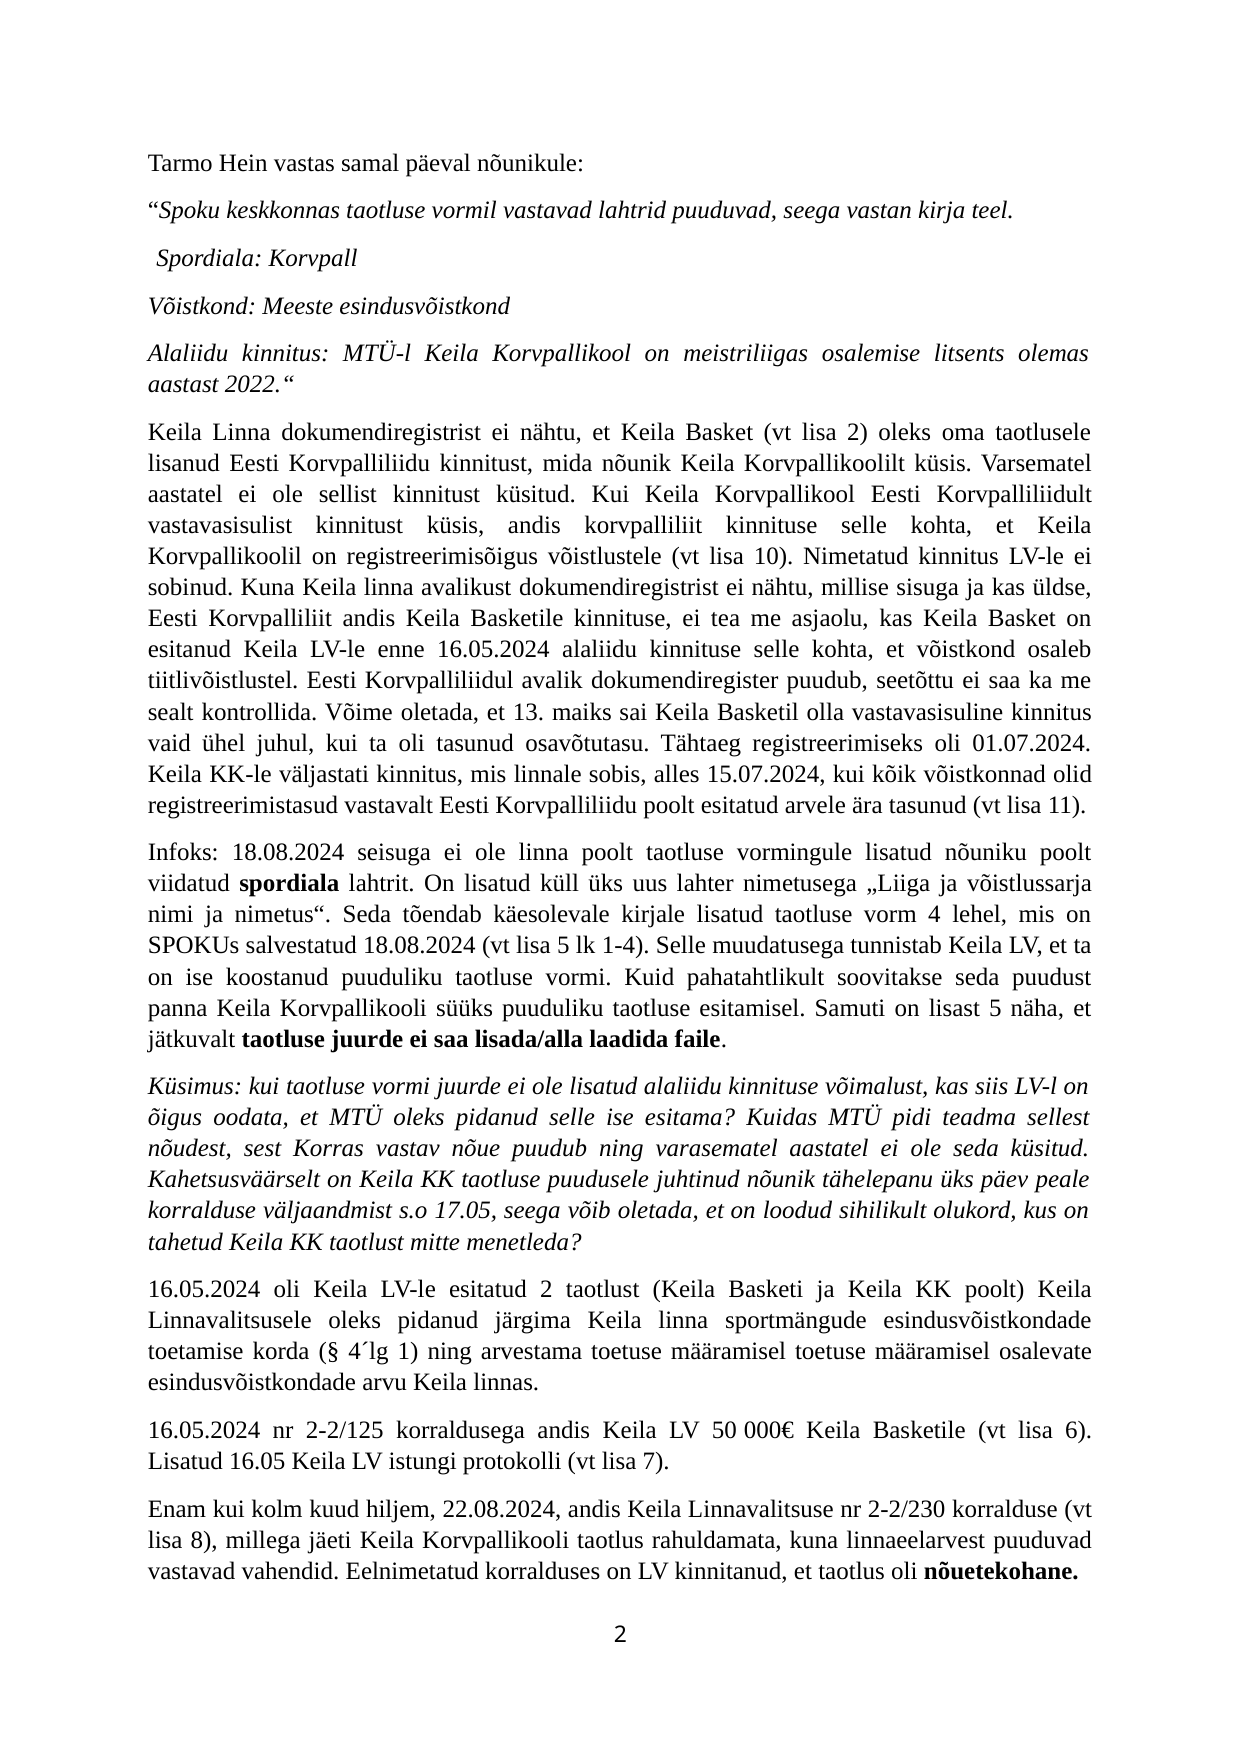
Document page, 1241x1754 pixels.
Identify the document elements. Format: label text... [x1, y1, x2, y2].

text 16.05.2024 nr 2-2/125 korraldusega andis Keila LV 50 000€ Keila Basketile (vt lisa 6). Lisatud 16.05 Keila LV istungi protokolli (vt lisa 7). [148, 1415, 1093, 1475]
text Infoks: 18.08.2024 seisuga ei ole linna poolt taotluse vormingule lisatud nõuniku poolt viidatud spordiala lahtrit. On lisatud küll üks uus lahter nimetusega „Liiga ja võistlussarja nimi ja nimetus“. Seda tõendab käesolevale kirjale lisatud taotluse vorm 4 lehel, mis on SPOKUs salvestatud 18.08.2024 (vt lisa 5 lk 1-4). Selle muudatusega tunnistab Keila LV, et ta on ise koostanud puuduliku taotluse vormi. Kuid pahatahtlikult soovitakse seda puudust panna Keila Korvpallikooli süüks puuduliku taotluse esitamisel. Samuti on lisast 5 näha, et jätkuvalt taotluse juurde ei saa lisada/alla laadida faile. [148, 837, 1093, 1052]
text Spordiala: Korvpall [148, 243, 1093, 272]
text Enam kui kolm kuud hiljem, 22.08.2024, andis Keila Linnavalitsuse nr 2-2/230 korralduse (vt lisa 8), millega jäeti Keila Korvpallikooli taotlus rahuldamata, kuna linnaeelarvest puuduvad vastavad vahendid. Eelnimetatud korralduses on LV kinnitanud, et taotlus oli nõuetekohane. [148, 1494, 1093, 1585]
text “Spoku keskkonnas taotluse vormil vastavad lahtrid puuduvad, seega vastan kirja teel. [148, 195, 1093, 224]
text 16.05.2024 oli Keila LV-le esitatud 2 taotlust (Keila Basketi ja Keila KK poolt) Keila Linnavalitsusele oleks pidanud järgima Keila linna sportmängude esindusvõistkondade toetamise korda (§ 4´lg 1) ning arvestama toetuse määramisel toetuse määramisel osalevate esindusvõistkondade arvu Keila linnas. [148, 1274, 1093, 1396]
text Alaliidu kinnitus: MTÜ-l Keila Korvpallikool on meistriliigas osalemise litsents olemas aastast 2022.“ [148, 338, 1093, 398]
text Võistkond: Meeste esindusvõistkond [148, 291, 1093, 319]
text Keila Linna dokumendiregistrist ei nähtu, et Keila Basket (vt lisa 2) oleks oma taotlusele lisanud Eesti Korvpalliliidu kinnitust, mida nõunik Keila Korvpallikoolilt küsis. Varsematel aastatel ei ole sellist kinnitust küsitud. Kui Keila Korvpallikool Eesti Korvpalliliidult vastavasisulist kinnitust küsis, andis korvpalliliit kinnituse selle kohta, et Keila Korvpallikoolil on registreerimisõigus võistlustele (vt lisa 10). Nimetatud kinnitus LV-le ei sobinud. Kuna Keila linna avalikust dokumendiregistrist ei nähtu, millise sisuga ja kas üldse, Eesti Korvpalliliit andis Keila Basketile kinnituse, ei tea me asjaolu, kas Keila Basket on esitanud Keila LV-le enne 16.05.2024 alaliidu kinnituse selle kohta, et võistkond osaleb tiitlivõistlustel. Eesti Korvpalliliidul avalik dokumendiregister puudub, seetõttu ei saa ka me sealt kontrollida. Võime oletada, et 13. maiks sai Keila Basketil olla vastavasisuline kinnitus vaid ühel juhul, kui ta oli tasunud osavõtutasu. Tähtaeg registreerimiseks oli 01.07.2024. Keila KK-le väljastati kinnitus, mis linnale sobis, alles 15.07.2024, kui kõik võistkonnad olid registreerimistasud vastavalt Eesti Korvpalliliidu poolt esitatud arvele ära tasunud (vt lisa 11). [148, 417, 1093, 818]
text Küsimus: kui taotluse vormi juurde ei ole lisatud alaliidu kinnituse võimalust, kas siis LV-l on õigus oodata, et MTÜ oleks pidanud selle ise esitama? Kuidas MTÜ pidi teadma sellest nõudest, sest Korras vastav nõue puudub ning varasematel aastatel ei ole seda küsitud. Kahetsusväärselt on Keila KK taotluse puudusele juhtinud nõunik tähelepanu üks päev peale korralduse väljaandmist s.o 17.05, seega võib oletada, et on loodud sihilikult olukord, kus on tahetud Keila KK taotlust mitte menetleda? [148, 1071, 1093, 1255]
text Tarmo Hein vastas samal päeval nõunikule: [148, 148, 1093, 176]
